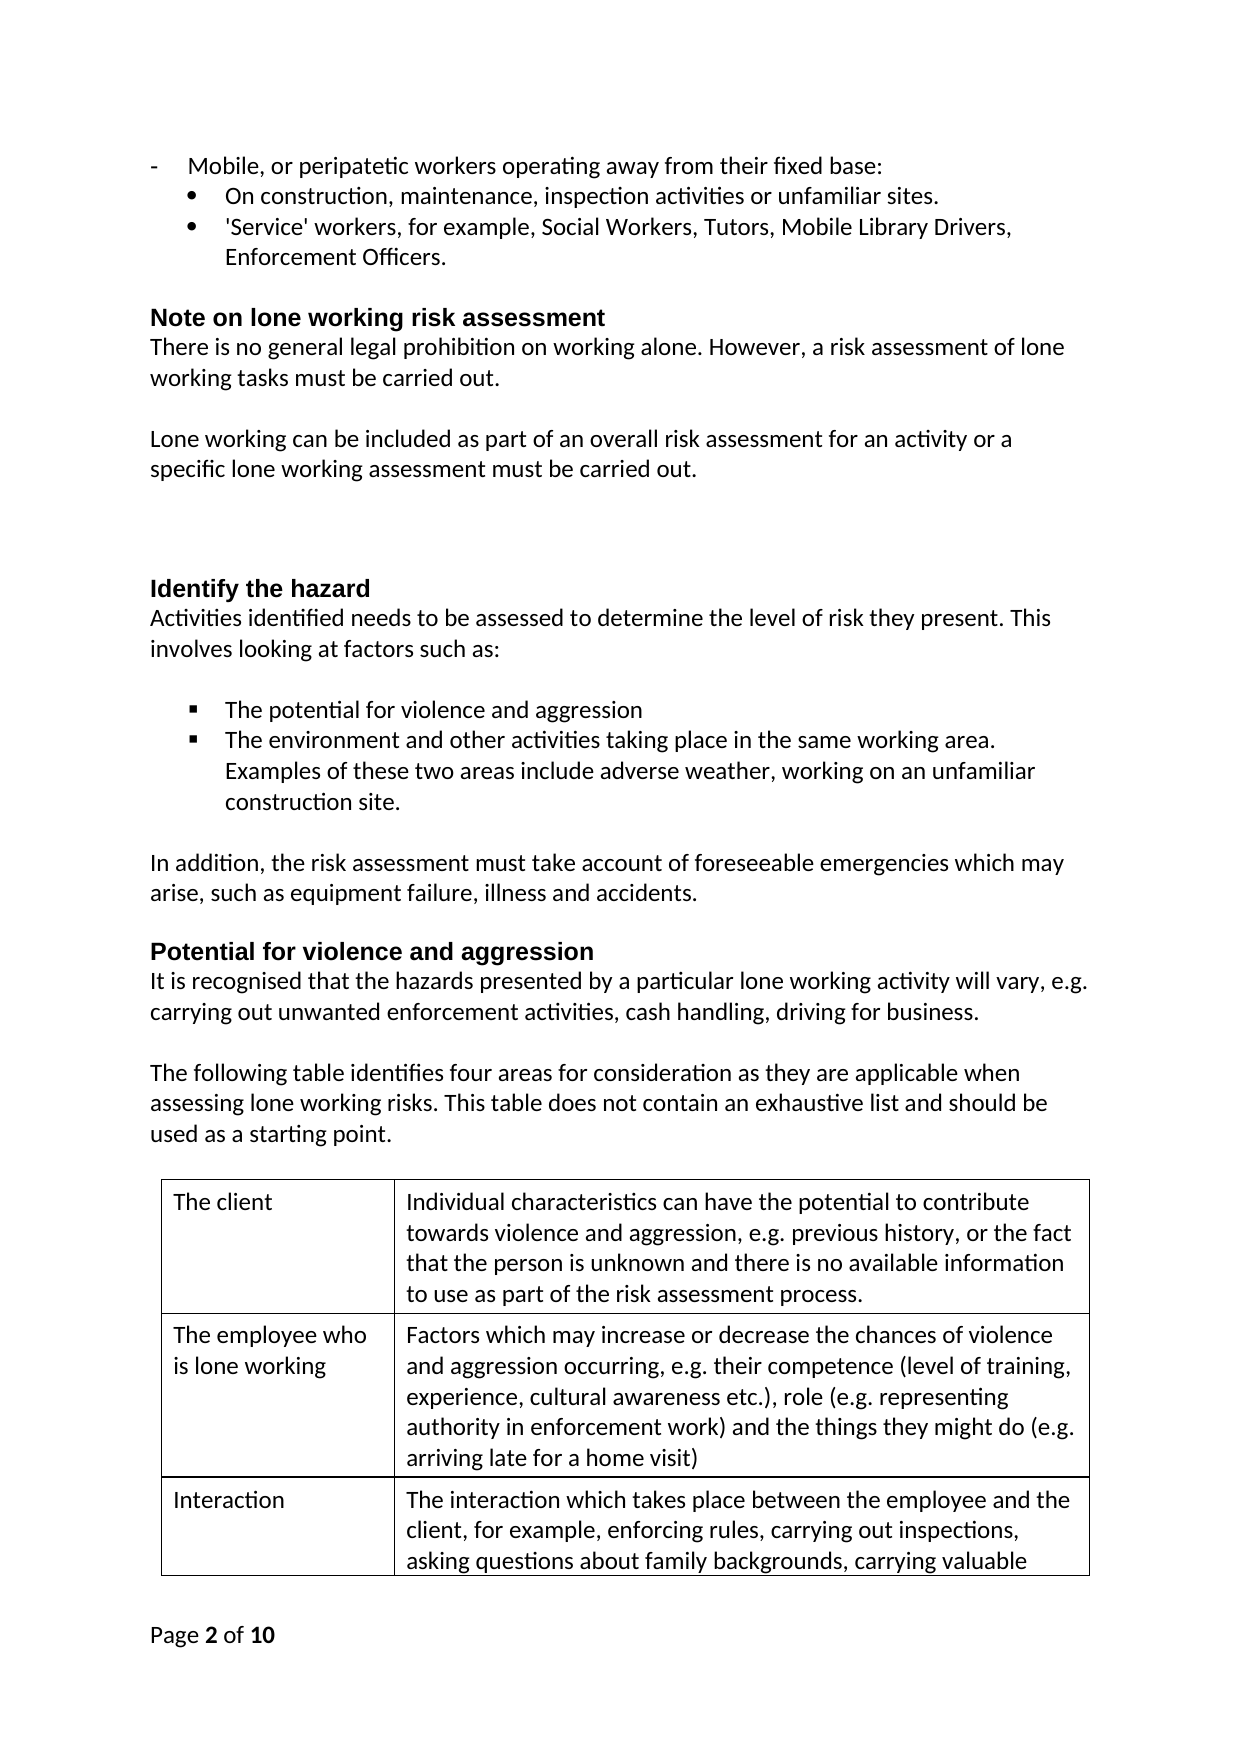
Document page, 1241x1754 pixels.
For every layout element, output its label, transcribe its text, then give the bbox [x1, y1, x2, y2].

subtitle Potential for violence and aggression [150, 936, 1090, 965]
text Activities identified needs to be assessed to determine the level of risk they present. This involves looking at factors such as: [150, 602, 1090, 663]
table_cell Interaction [162, 1478, 394, 1575]
list The potential for violence and aggression [187, 694, 1090, 724]
subtitle Identify the hazard [150, 574, 1090, 602]
subtitle Note on lone working risk assessment [150, 303, 1090, 331]
table_header Individual characteristics can have the potential to contribute towards violence and aggression, e.g. previous history, or the fact that the person is unknown and there is no available information to use as part of the risk assessment process. [395, 1180, 1089, 1312]
text There is no general legal prohibition on working alone. However, a risk assessment of lone working tasks must be carried out. [150, 331, 1090, 392]
list On construction, maintenance, inspection activities or unfamiliar sites. [187, 181, 1090, 211]
table_header The client [162, 1180, 394, 1312]
list Mobile, or peripatetic workers operating away from their fixed base: [150, 150, 1090, 181]
list 'Service' workers, for example, Social Workers, Tutors, Mobile Library Drivers, Enforcement Officers. [187, 211, 1090, 272]
table_cell The employee who is lone working [162, 1314, 394, 1476]
text It is recognised that the hazards presented by a particular lone working activity will vary, e.g. carrying out unwanted enforcement activities, cash handling, driving for business. [150, 965, 1090, 1026]
text In addition, the risk assessment must take account of foreseeable emergencies which may arise, such as equipment failure, illness and accidents. [150, 847, 1090, 908]
text The following table identifies four areas for consideration as they are applicable when assessing lone working risks. This table does not contain an exhaustive list and should be used as a starting point. [150, 1057, 1090, 1148]
table_cell Factors which may increase or decrease the chances of violence and aggression occurring, e.g. their competence (level of training, experience, cultural awareness etc.), role (e.g. representing authority in enforcement work) and the things they might do (e.g. arriving late for a home visit) [395, 1314, 1089, 1476]
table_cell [395, 1478, 1089, 1575]
text Lone working can be included as part of an overall risk assessment for an activity or a specific lone working assessment must be carried out. [150, 423, 1090, 484]
list The environment and other activities taking place in the same working area. Examples of these two areas include adverse weather, working on an unfamiliar construction site. [187, 724, 1090, 816]
